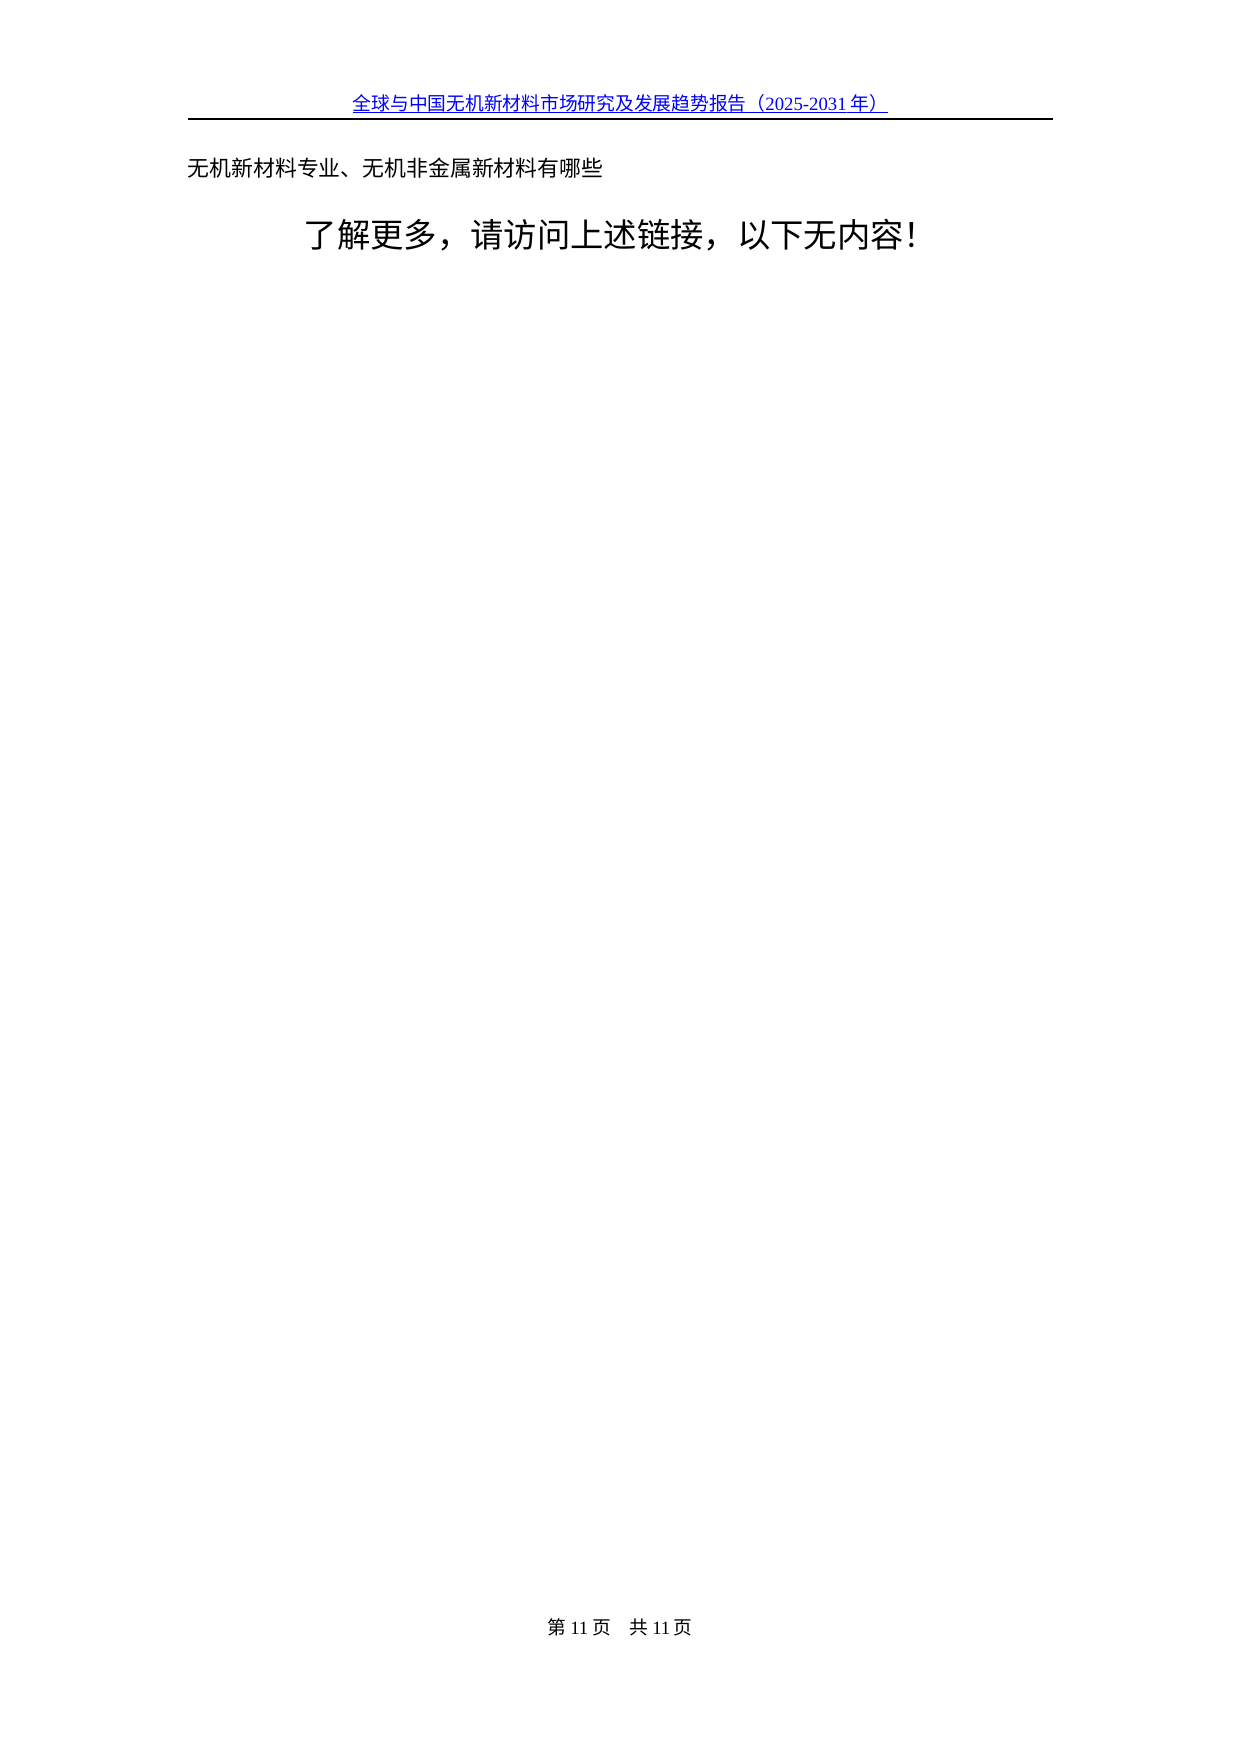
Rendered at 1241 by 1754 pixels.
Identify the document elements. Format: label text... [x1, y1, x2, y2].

title 了解更多，请访问上述链接，以下无内容！ [187, 200, 1053, 265]
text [187, 150, 1053, 183]
